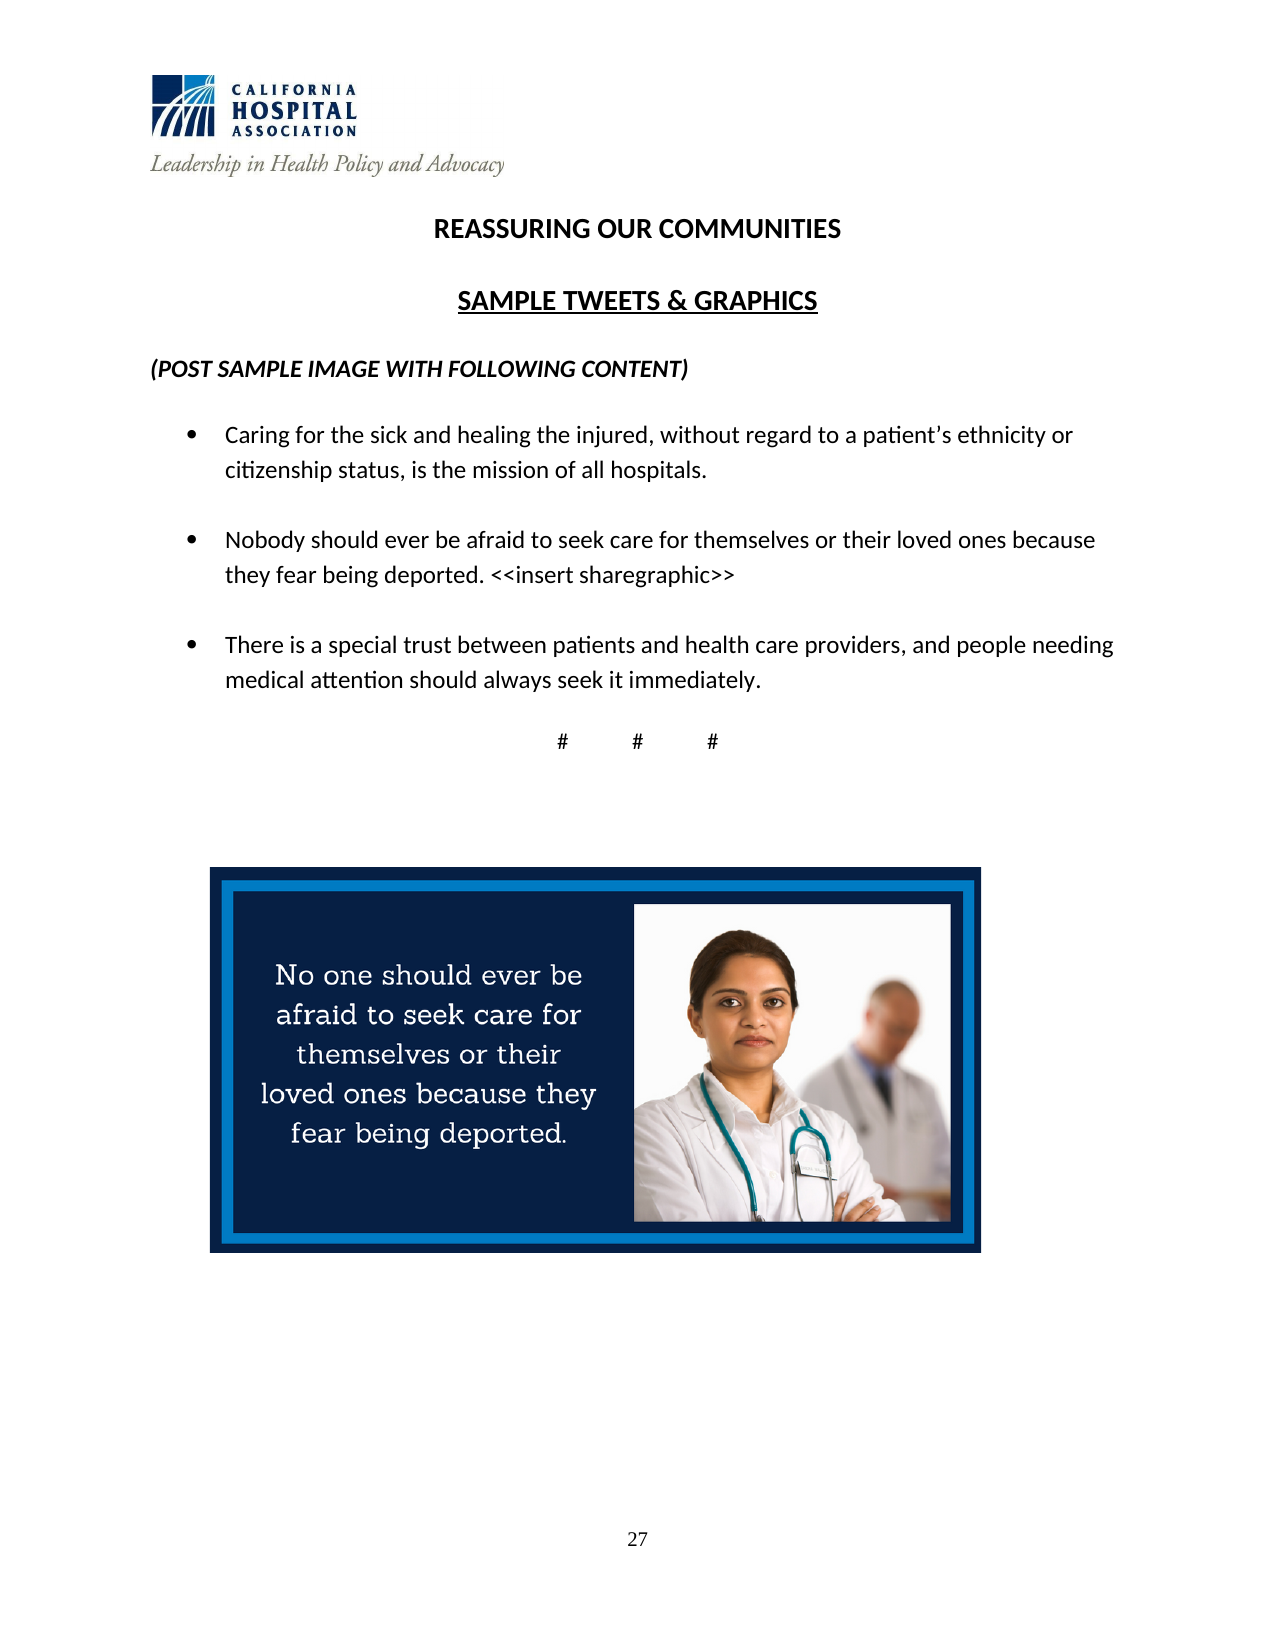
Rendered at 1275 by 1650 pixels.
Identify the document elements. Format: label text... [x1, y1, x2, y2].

text # # # [150, 727, 1125, 755]
list Nobody should ever be afraid to seek care for themselves or their loved ones because they fear being deported. <<insert sharegraphic>> [187, 524, 1125, 590]
list Caring for the sick and healing the injured, without regard to a patient’s ethnicity or citizenship status, is the mission of all hospitals. [187, 419, 1125, 485]
text (POST SAMPLE IMAGE WITH FOLLOWING CONTENT) [150, 353, 1125, 383]
list There is a special trust between patients and health care providers, and people needing medical attention should always seek it immediately. [187, 629, 1125, 695]
text SAMPLE TWEETS & GRAPHICS [150, 246, 1125, 317]
picture [209, 867, 980, 1252]
text REASSURING OUR COMMUNITIES [150, 211, 1125, 246]
picture [150, 75, 504, 177]
